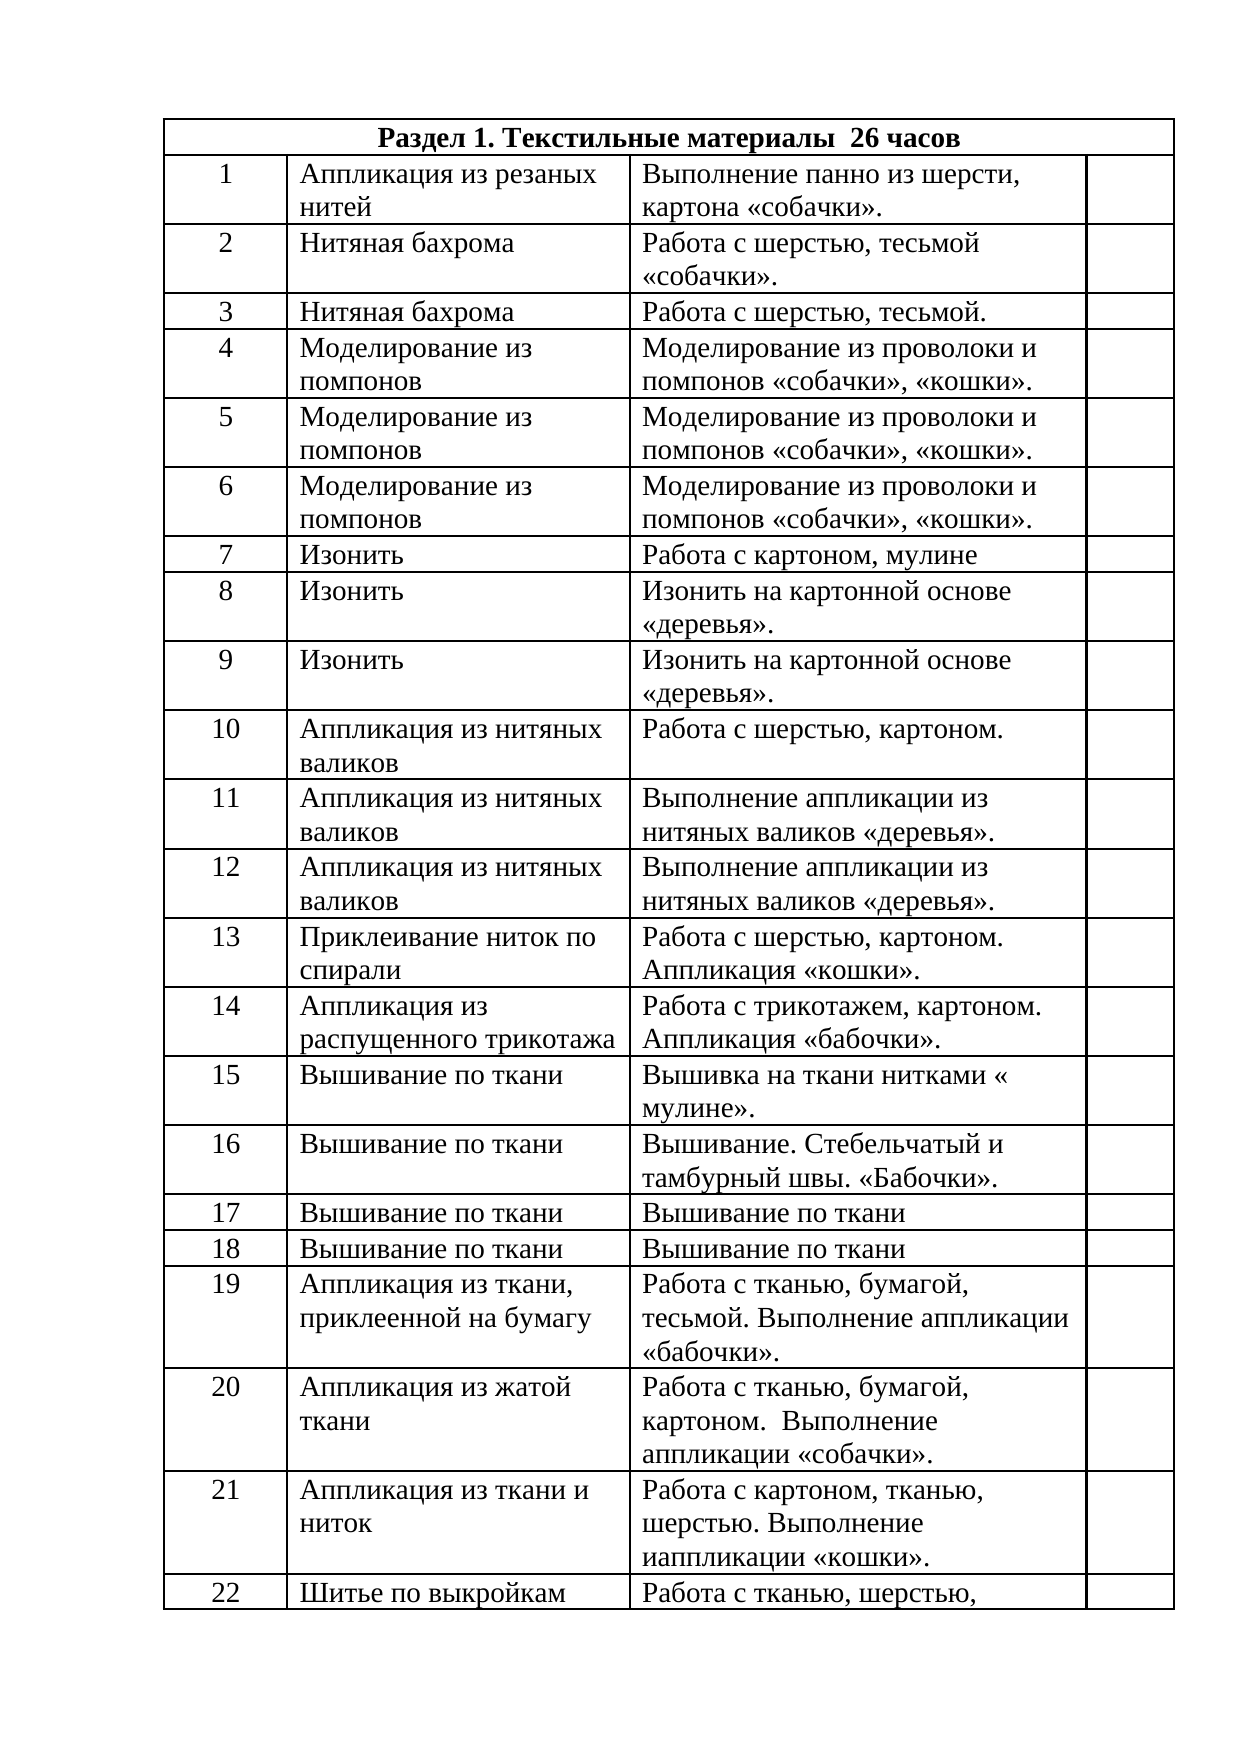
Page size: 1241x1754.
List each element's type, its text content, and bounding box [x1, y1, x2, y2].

table_cell [1088, 1267, 1173, 1367]
table_cell 17 [165, 1195, 286, 1229]
table_cell 18 [165, 1231, 286, 1264]
table_cell [1088, 642, 1173, 709]
table_cell Вышивание по ткани [631, 1231, 1085, 1264]
table_cell Моделирование из помпонов [288, 399, 629, 466]
table_cell 19 [165, 1267, 286, 1367]
table_cell 7 [165, 537, 286, 571]
table_cell Выполнение аппликации из нитяных валиков «деревья». [631, 850, 1085, 917]
table_cell [1088, 573, 1173, 640]
table_cell [1088, 468, 1173, 535]
table_cell Выполнение аппликации из нитяных валиков «деревья». [631, 780, 1085, 847]
table_cell [1088, 1369, 1173, 1470]
table_cell Аппликация из нитяных валиков [288, 711, 629, 778]
table_cell Аппликация из резаных нитей [288, 156, 629, 223]
table_cell Аппликация из ткани и ниток [288, 1472, 629, 1573]
table_cell Вышивание по ткани [288, 1231, 629, 1264]
table_cell Нитяная бахрома [288, 294, 629, 328]
table_cell Изонить [288, 642, 629, 709]
table_cell [1088, 1231, 1173, 1264]
table_cell Работа с шерстью, тесьмой. [631, 294, 1085, 328]
table_cell 13 [165, 919, 286, 986]
table_cell Аппликация из ткани, приклеенной на бумагу [288, 1267, 629, 1367]
table_cell Работа с шерстью, тесьмой «собачки». [631, 225, 1085, 292]
table_cell Аппликация из нитяных валиков [288, 780, 629, 847]
table_cell [1088, 711, 1173, 778]
table_cell Вышивка на ткани нитками « мулине». [631, 1057, 1085, 1124]
table_cell 4 [165, 330, 286, 397]
table_cell Изонить [288, 573, 629, 640]
table_cell Изонить на картонной основе «деревья». [631, 642, 1085, 709]
table_cell Работа с шерстью, картоном. Аппликация «кошки». [631, 919, 1085, 986]
table_cell [1088, 1126, 1173, 1193]
table_cell Работа с тканью, бумагой, тесьмой. Выполнение аппликации «бабочки». [631, 1267, 1085, 1367]
table_cell [1088, 537, 1173, 571]
table_cell Работа с картоном, мулине [631, 537, 1085, 571]
table_cell Моделирование из проволоки и помпонов «собачки», «кошки». [631, 330, 1085, 397]
table_cell Моделирование из проволоки и помпонов «собачки», «кошки». [631, 399, 1085, 466]
table_cell [1088, 294, 1173, 328]
table_cell 9 [165, 642, 286, 709]
table_cell 11 [165, 780, 286, 847]
table_cell Раздел 1. Текстильные материалы 26 часов [165, 120, 1173, 154]
table_cell [1088, 1057, 1173, 1124]
table_cell Вышивание по ткани [288, 1195, 629, 1229]
table_cell Аппликация из жатой ткани [288, 1369, 629, 1470]
table_cell 8 [165, 573, 286, 640]
table_cell Работа с тканью, бумагой, картоном. Выполнение аппликации «собачки». [631, 1369, 1085, 1470]
table_cell 2 [165, 225, 286, 292]
table_cell Моделирование из проволоки и помпонов «собачки», «кошки». [631, 468, 1085, 535]
table_cell 15 [165, 1057, 286, 1124]
table_cell 12 [165, 850, 286, 917]
table_cell [1088, 225, 1173, 292]
table_cell Изонить [288, 537, 629, 571]
table_cell 10 [165, 711, 286, 778]
table_cell 5 [165, 399, 286, 466]
table_cell Вышивание по ткани [288, 1126, 629, 1193]
table_cell [1088, 1195, 1173, 1229]
table_cell Выполнение панно из шерсти, картона «собачки». [631, 156, 1085, 223]
table_cell [1088, 850, 1173, 917]
table_cell Шитье по выкройкам [288, 1575, 629, 1608]
table_cell [1088, 919, 1173, 986]
table_cell [1088, 330, 1173, 397]
table_cell [1088, 156, 1173, 223]
table_cell Аппликация из распущенного трикотажа [288, 988, 629, 1055]
table_cell Работа с картоном, тканью, шерстью. Выполнение иаппликации «кошки». [631, 1472, 1085, 1573]
table_cell [1088, 1575, 1173, 1608]
table_cell Работа с трикотажем, картоном. Аппликация «бабочки». [631, 988, 1085, 1055]
table_cell Вышивание. Стебельчатый и тамбурный швы. «Бабочки». [631, 1126, 1085, 1193]
table_cell Работа с шерстью, картоном. [631, 711, 1085, 778]
table_cell 22 [165, 1575, 286, 1608]
table_cell Приклеивание ниток по спирали [288, 919, 629, 986]
table_cell [1088, 988, 1173, 1055]
table_cell 16 [165, 1126, 286, 1193]
table_cell [1088, 780, 1173, 847]
table_cell Вышивание по ткани [631, 1195, 1085, 1229]
table_cell 1 [165, 156, 286, 223]
table_cell [1088, 1472, 1173, 1573]
table_cell Изонить на картонной основе «деревья». [631, 573, 1085, 640]
table_cell Нитяная бахрома [288, 225, 629, 292]
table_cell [631, 1575, 1085, 1608]
table_cell 6 [165, 468, 286, 535]
table_cell Моделирование из помпонов [288, 330, 629, 397]
table_cell 21 [165, 1472, 286, 1573]
table_cell Вышивание по ткани [288, 1057, 629, 1124]
table_cell Аппликация из нитяных валиков [288, 850, 629, 917]
table_cell [1088, 399, 1173, 466]
table_cell Моделирование из помпонов [288, 468, 629, 535]
table_cell 3 [165, 294, 286, 328]
table_cell 14 [165, 988, 286, 1055]
table_cell 20 [165, 1369, 286, 1470]
